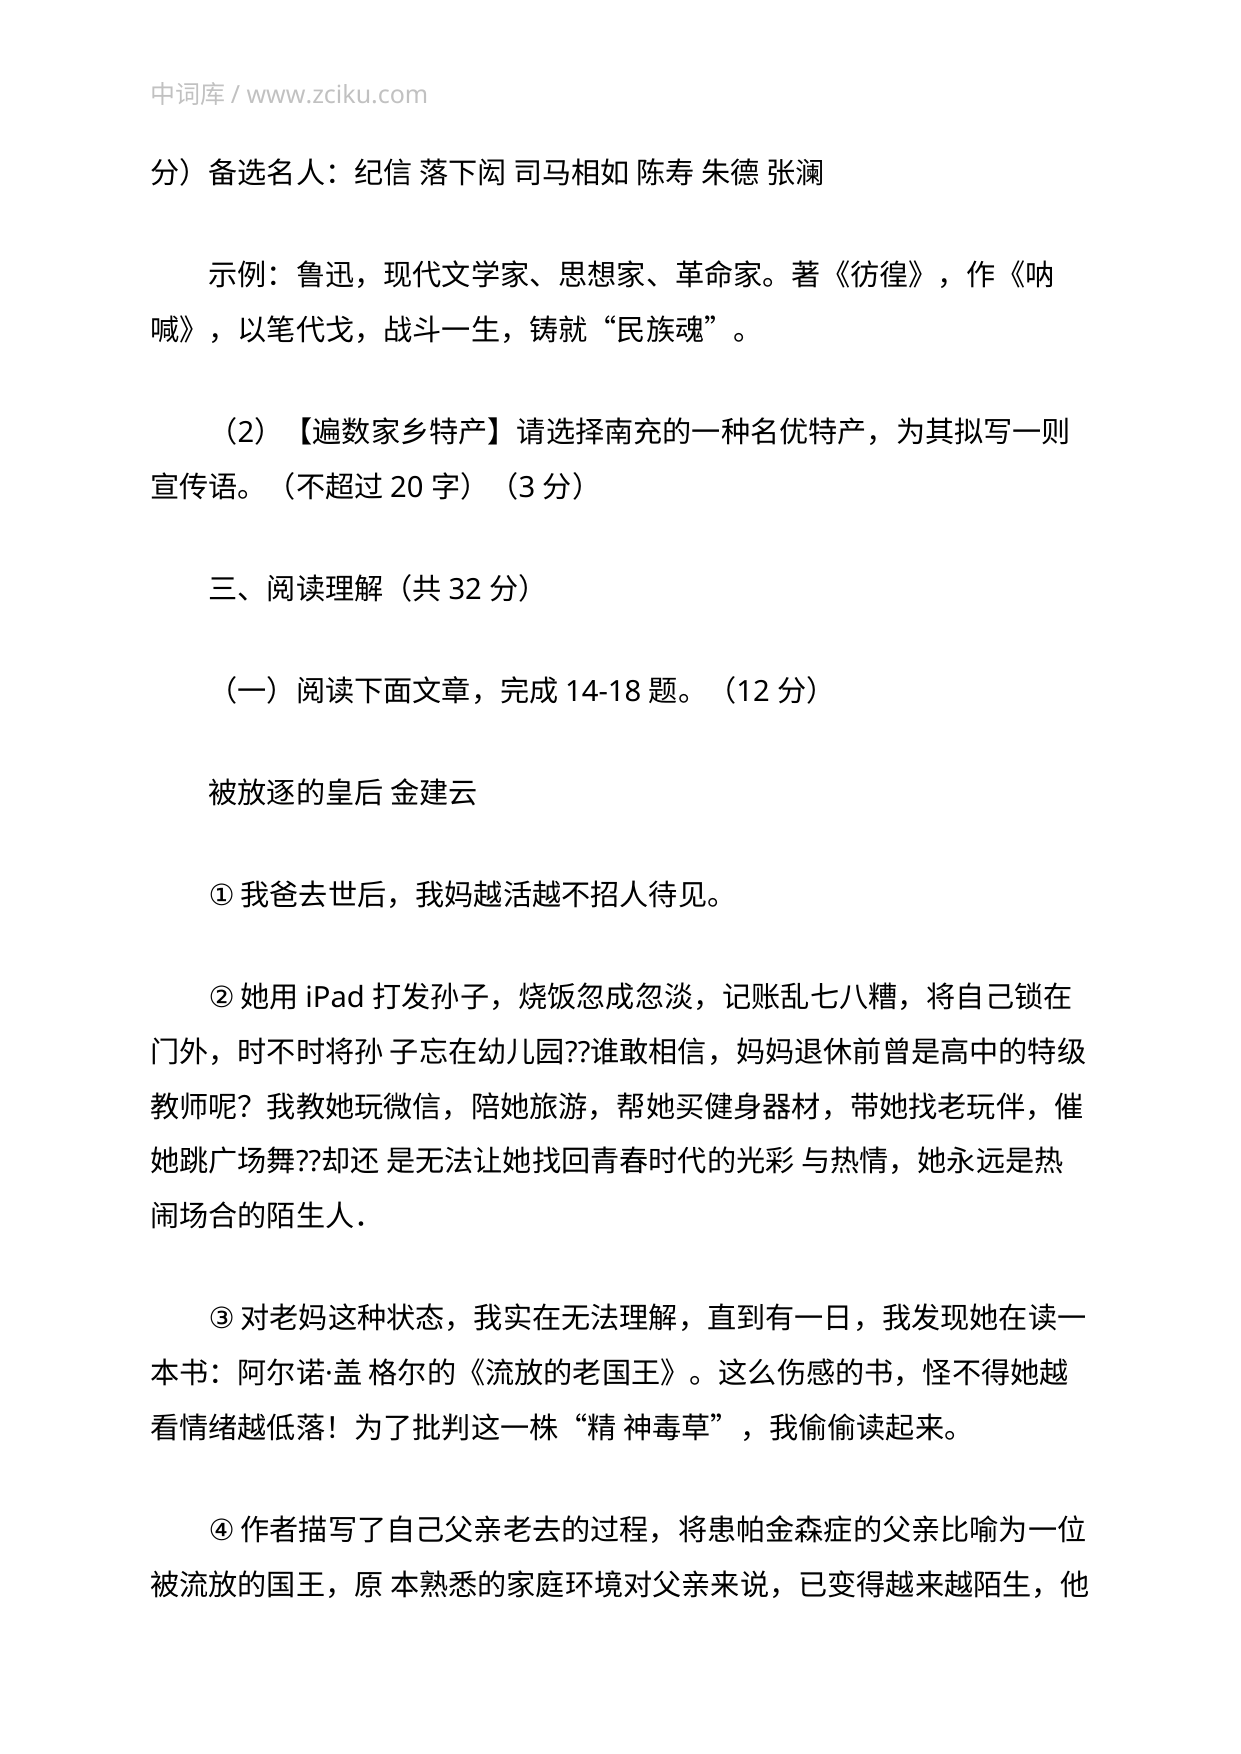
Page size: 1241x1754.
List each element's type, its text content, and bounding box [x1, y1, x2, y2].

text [150, 150, 1090, 192]
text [150, 1507, 1090, 1604]
text ③对老妈这种状态，我实在无法理解，直到有一日，我发现她在读一本书：阿尔诺·盖 格尔的《流放的老国王》。这么伤感的书，怪不得她越看情绪越低落！为了批判这一株“精 神毒草”，我偷偷读起来。 [150, 1295, 1090, 1447]
text ①我爸去世后，我妈越活越不招人待见。 [150, 871, 1090, 913]
text 三、阅读理解（共 32 分） [150, 565, 1090, 608]
text （一）阅读下面文章，完成 14-18 题。（12 分） [150, 667, 1090, 710]
text 被放逐的皇后 金建云 [150, 769, 1090, 812]
text 示例：鲁迅，现代文学家、思想家、革命家。著《彷徨》，作《呐喊》，以笔代戈，战斗一生，铸就“民族魂”。 [150, 252, 1090, 349]
text （2）【遍数家乡特产】请选择南充的一种名优特产，为其拟写一则宣传语。（不超过 20 字）（3 分） [150, 408, 1090, 506]
text ②她用 iPad 打发孙子，烧饭忽成忽淡，记账乱七八糟，将自己锁在门外，时不时将孙 子忘在幼儿园??谁敢相信，妈妈退休前曾是高中的特级教师呢？我教她玩微信，陪她旅游，帮她买健身器材，带她找老玩伴，催她跳广场舞??却还 是无法让她找回青春时代的光彩 与热情，她永远是热闹场合的陌生人． [150, 973, 1090, 1235]
